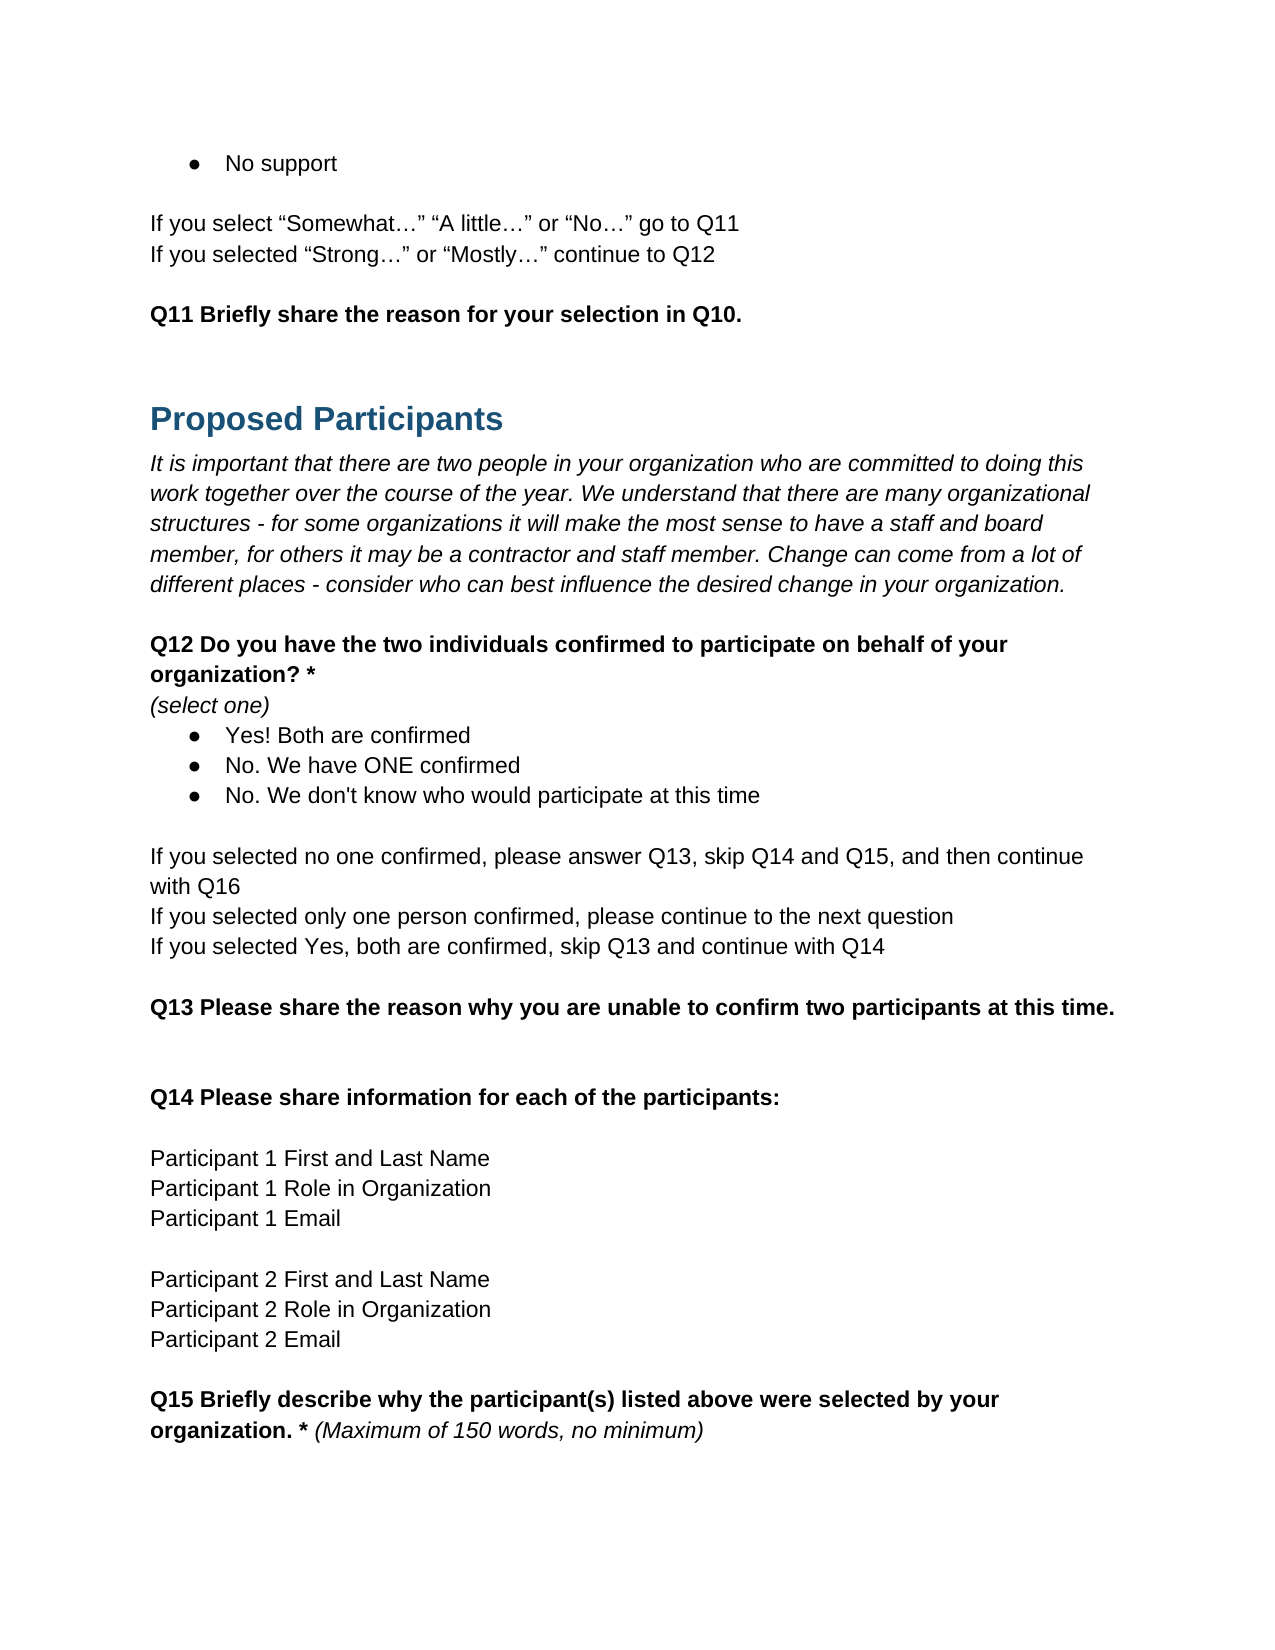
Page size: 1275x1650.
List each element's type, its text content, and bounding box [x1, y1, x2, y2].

text If you selected no one confirmed, please answer Q13, skip Q14 and Q15, and then continue with Q16 [150, 843, 1125, 899]
text If you select “Somewhat…” “A little…” or “No…” go to Q11 [150, 210, 1125, 237]
text Participant 2 Role in Organization [150, 1296, 1125, 1322]
text Q12 Do you have the two individuals confirmed to participate on behalf of your organization? * [150, 631, 1125, 688]
text Participant 2 First and Last Name [150, 1266, 1125, 1292]
text (select one) [150, 692, 1125, 718]
text Participant 2 Email [150, 1326, 1125, 1352]
subtitle Proposed Participants [150, 399, 1125, 437]
list No. We don't know who would participate at this time [187, 782, 1125, 808]
text Q15 Briefly describe why the participant(s) listed above were selected by your organization. * (Maximum of 150 words, no minimum) [150, 1386, 1125, 1443]
text If you selected Yes, both are confirmed, skip Q13 and continue with Q14 [150, 933, 1125, 959]
text Participant 1 Role in Organization [150, 1175, 1125, 1201]
text If you selected only one person confirmed, please continue to the next question [150, 903, 1125, 929]
list No support [187, 150, 1125, 176]
text Q13 Please share the reason why you are unable to confirm two participants at this time. [150, 994, 1125, 1020]
text Participant 1 First and Last Name [150, 1145, 1125, 1171]
text Q14 Please share information for each of the participants: [150, 1084, 1125, 1111]
list Yes! Both are confirmed [187, 722, 1125, 748]
text Participant 1 Email [150, 1205, 1125, 1231]
list No. We have ONE confirmed [187, 752, 1125, 778]
text It is important that there are two people in your organization who are committed to doing this work together over the course of the year. We understand that there are many organizational structures - for some organizations it will make the most sense to have a staff and board member, for others it may be a contractor and staff member. Change can come from a lot of different places - consider who can best influence the desired change in your organization. [150, 450, 1125, 597]
text Q11 Briefly share the reason for your selection in Q10. [150, 301, 1125, 327]
text If you selected “Strong…” or “Mostly…” continue to Q12 [150, 241, 1125, 267]
